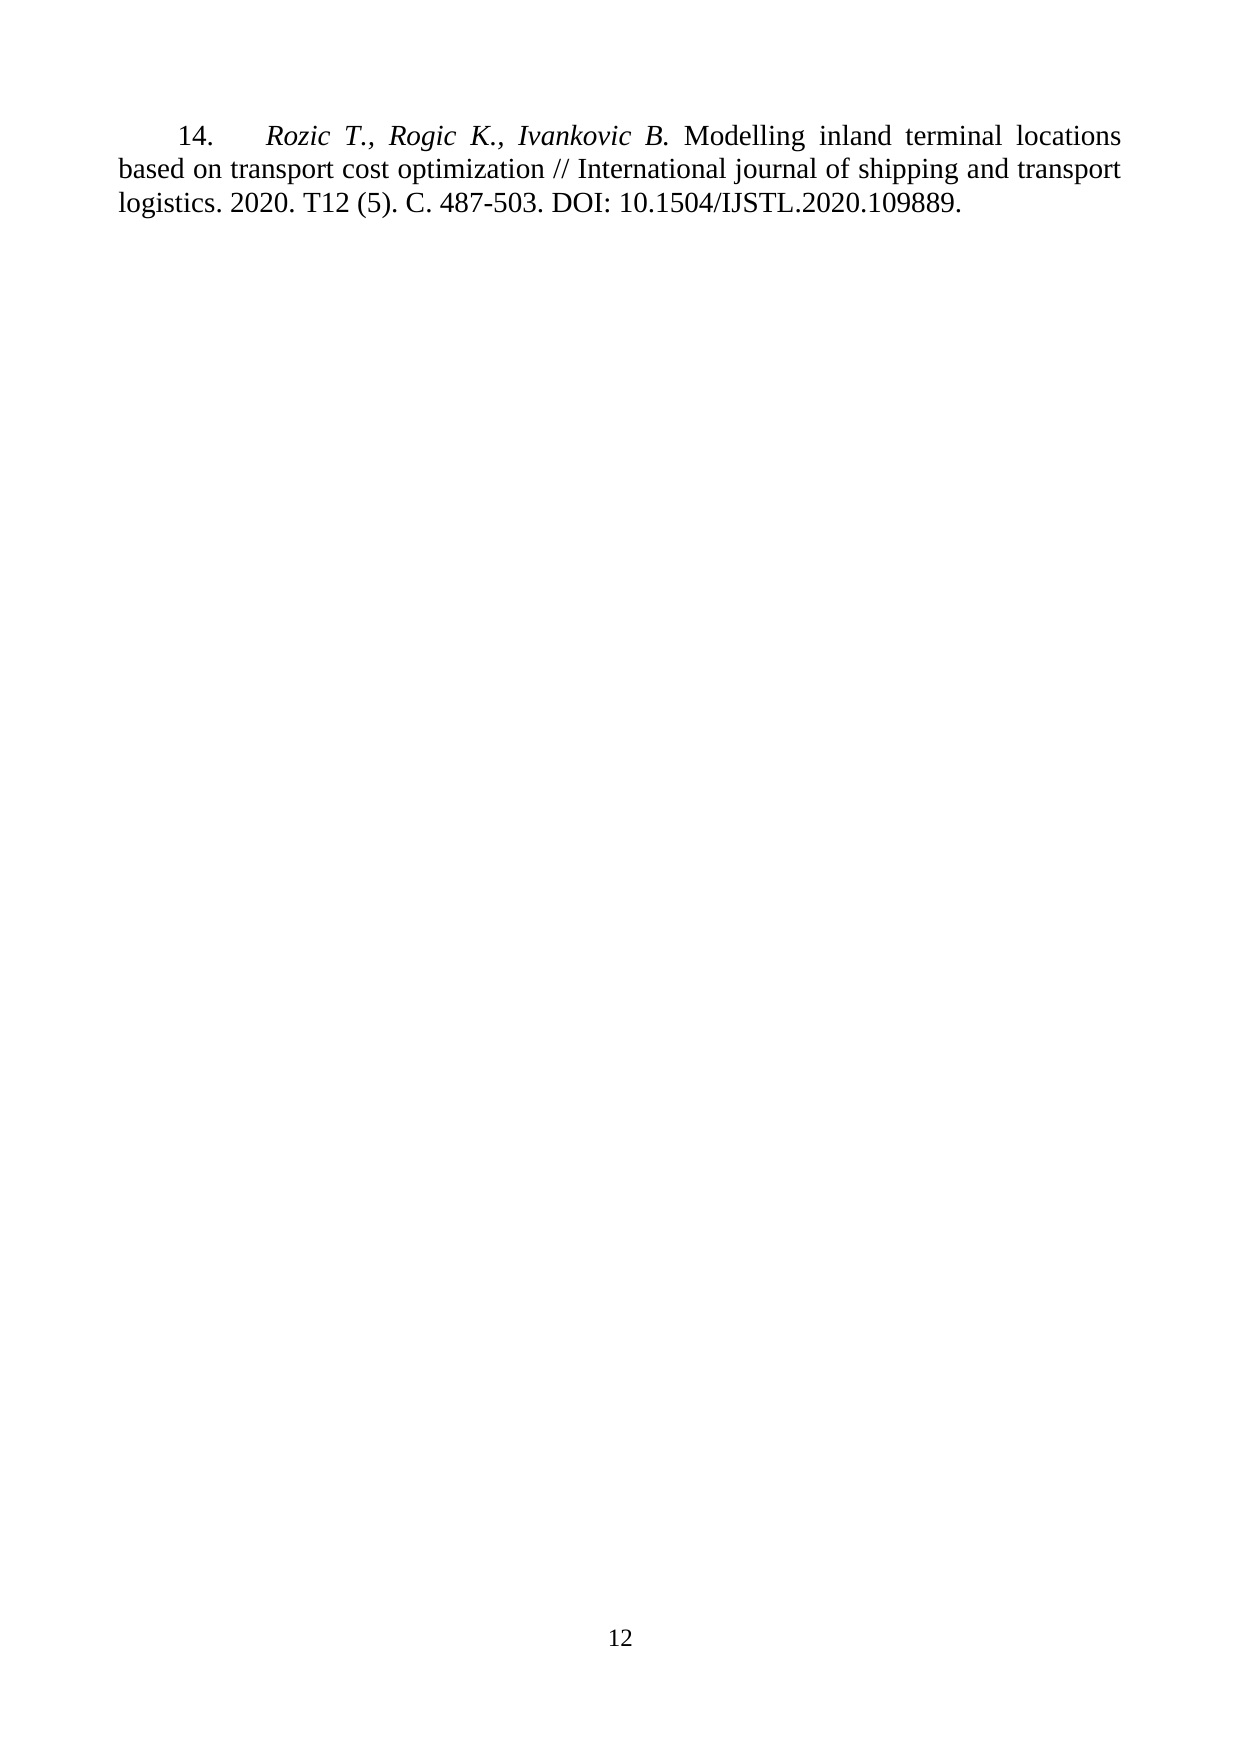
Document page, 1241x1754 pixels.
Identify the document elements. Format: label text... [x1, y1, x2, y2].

list Rozic T., Rogic K., Ivankovic B. Modelling inland terminal locations based on transport cost optimization // International journal of shipping and transport logistics. 2020. Т12 (5). С. 487-503. DOI: 10.1504/IJSTL.2020.109889. [118, 118, 1122, 219]
